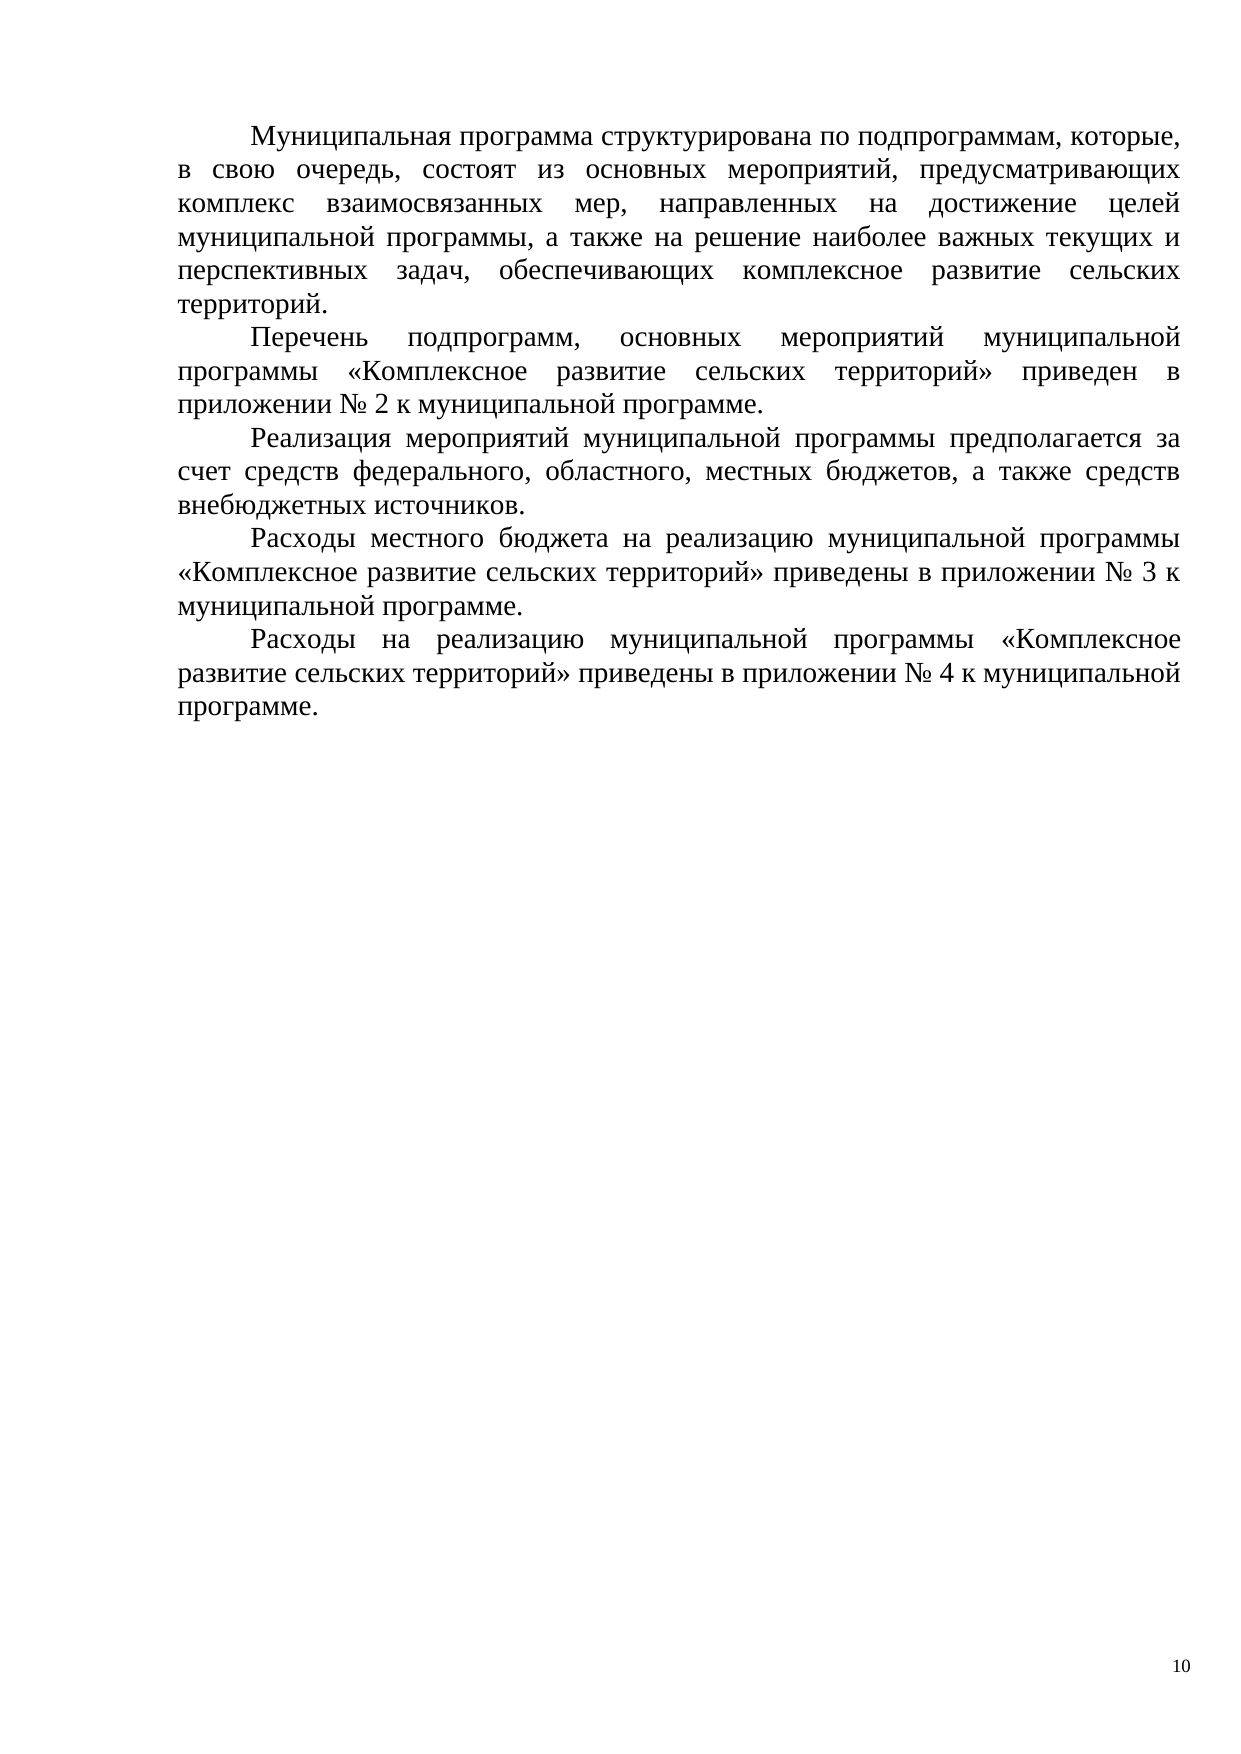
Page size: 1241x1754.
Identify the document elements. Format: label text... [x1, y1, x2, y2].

text Перечень подпрограмм, основных мероприятий муниципальной программы «Комплексное развитие сельских территорий» приведен в приложении № 2 к муниципальной программе. [177, 319, 1181, 420]
text Реализация мероприятий муниципальной программы предполагается за счет средств федерального, областного, местных бюджетов, а также средств внебюджетных источников. [177, 420, 1181, 521]
text Расходы на реализацию муниципальной программы «Комплексное развитие сельских территорий» приведены в приложении № 4 к муниципальной программе. [177, 621, 1181, 722]
text Расходы местного бюджета на реализацию муниципальной программы «Комплексное развитие сельских территорий» приведены в приложении № 3 к муниципальной программе. [177, 521, 1181, 621]
text Муниципальная программа структурирована по подпрограммам, которые, в свою очередь, состоят из основных мероприятий, предусматривающих комплекс взаимосвязанных мер, направленных на достижение целей муниципальной программы, а также на решение наиболее важных текущих и перспективных задач, обеспечивающих комплексное развитие сельских территорий. [177, 118, 1181, 319]
